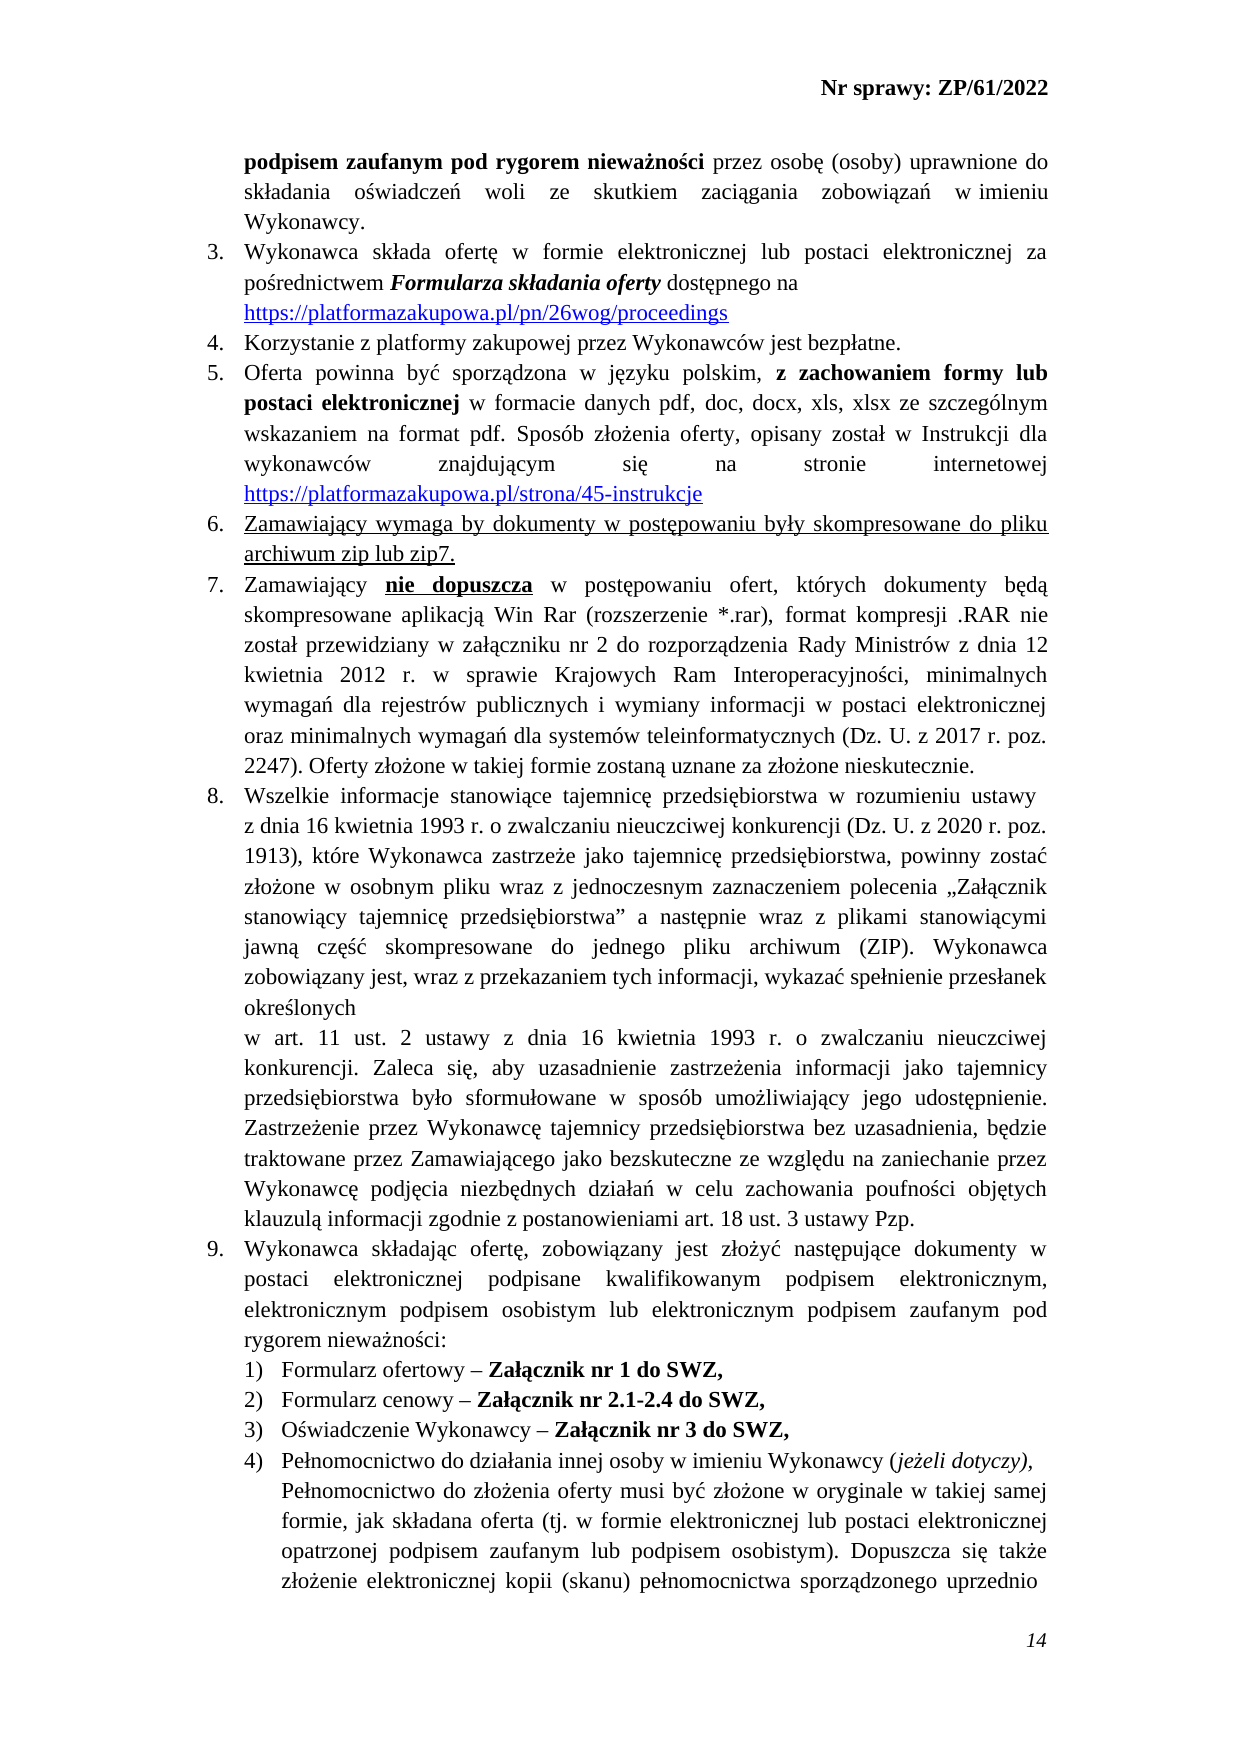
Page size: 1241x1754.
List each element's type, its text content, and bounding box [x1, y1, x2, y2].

list Wykonawca składając ofertę, zobowiązany jest złożyć następujące dokumenty w postaci elektronicznej podpisane kwalifikowanym podpisem elektronicznym, elektronicznym podpisem osobistym lub elektronicznym podpisem zaufanym pod rygorem nieważności: [207, 1235, 1048, 1352]
list Wszelkie informacje stanowiące tajemnicę przedsiębiorstwa w rozumieniu ustawy z dnia 16 kwietnia 1993 r. o zwalczaniu nieuczciwej konkurencji (Dz. U. z 2020 r. poz. 1913), które Wykonawca zastrzeże jako tajemnicę przedsiębiorstwa, powinny zostać złożone w osobnym pliku wraz z jednoczesnym zaznaczeniem polecenia „Załącznik stanowiący tajemnicę przedsiębiorstwa” a następnie wraz z plikami stanowiącymi jawną część skompresowane do jednego pliku archiwum (ZIP). Wykonawca zobowiązany jest, wraz z przekazaniem tych informacji, wykazać spełnienie przesłanek określonych w art. 11 ust. 2 ustawy z dnia 16 kwietnia 1993 r. o zwalczaniu nieuczciwej konkurencji. Zaleca się, aby uzasadnienie zastrzeżenia informacji jako tajemnicy przedsiębiorstwa było sformułowane w sposób umożliwiający jego udostępnienie. Zastrzeżenie przez Wykonawcę tajemnicy przedsiębiorstwa bez uzasadnienia, będzie traktowane przez Zamawiającego jako bezskuteczne ze względu na zaniechanie przez Wykonawcę podjęcia niezbędnych działań w celu zachowania poufności objętych klauzulą informacji zgodnie z postanowieniami art. 18 ust. 3 ustawy Pzp. [207, 782, 1048, 1231]
list Zamawiający nie dopuszcza w postępowaniu ofert, których dokumenty będą skompresowane aplikacją Win Rar (rozszerzenie *.rar), format kompresji .RAR nie został przewidziany w załączniku nr 2 do rozporządzenia Rady Ministrów z dnia 12 kwietnia 2012 r. w sprawie Krajowych Ram Interoperacyjności, minimalnych wymagań dla rejestrów publicznych i wymiany informacji w postaci elektronicznej oraz minimalnych wymagań dla systemów teleinformatycznych (Dz. U. z 2017 r. poz. 2247). Oferty złożone w takiej formie zostaną uznane za złożone nieskutecznie. [207, 571, 1048, 778]
list Formularz ofertowy – Załącznik nr 1 do SWZ, [244, 1356, 1048, 1382]
text https://platformazakupowa.pl/pn/26wog/proceedings [244, 299, 1048, 325]
list Korzystanie z platformy zakupowej przez Wykonawców jest bezpłatne. [207, 329, 1048, 355]
list Oświadczenie Wykonawcy – Załącznik nr 3 do SWZ, [244, 1416, 1048, 1443]
list Oferta powinna być sporządzona w języku polskim, z zachowaniem formy lub postaci elektronicznej w formacie danych pdf, doc, docx, xls, xlsx ze szczególnym wskazaniem na format pdf. Sposób złożenia oferty, opisany został w Instrukcji dla wykonawców znajdującym się na stronie internetowej https://platformazakupowa.pl/strona/45-instrukcje [207, 359, 1048, 506]
list Wykonawca składa ofertę w formie elektronicznej lub postaci elektronicznej za pośrednictwem Formularza składania oferty dostępnego na [207, 238, 1048, 295]
list Pełnomocnictwo do działania innej osoby w imieniu Wykonawcy (jeżeli dotyczy), [244, 1447, 1048, 1473]
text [281, 1477, 1048, 1594]
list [207, 148, 1048, 234]
list Zamawiający wymaga by dokumenty w postępowaniu były skompresowane do pliku archiwum zip lub zip7. [207, 510, 1048, 567]
list Formularz cenowy – Załącznik nr 2.1-2.4 do SWZ, [244, 1386, 1048, 1413]
